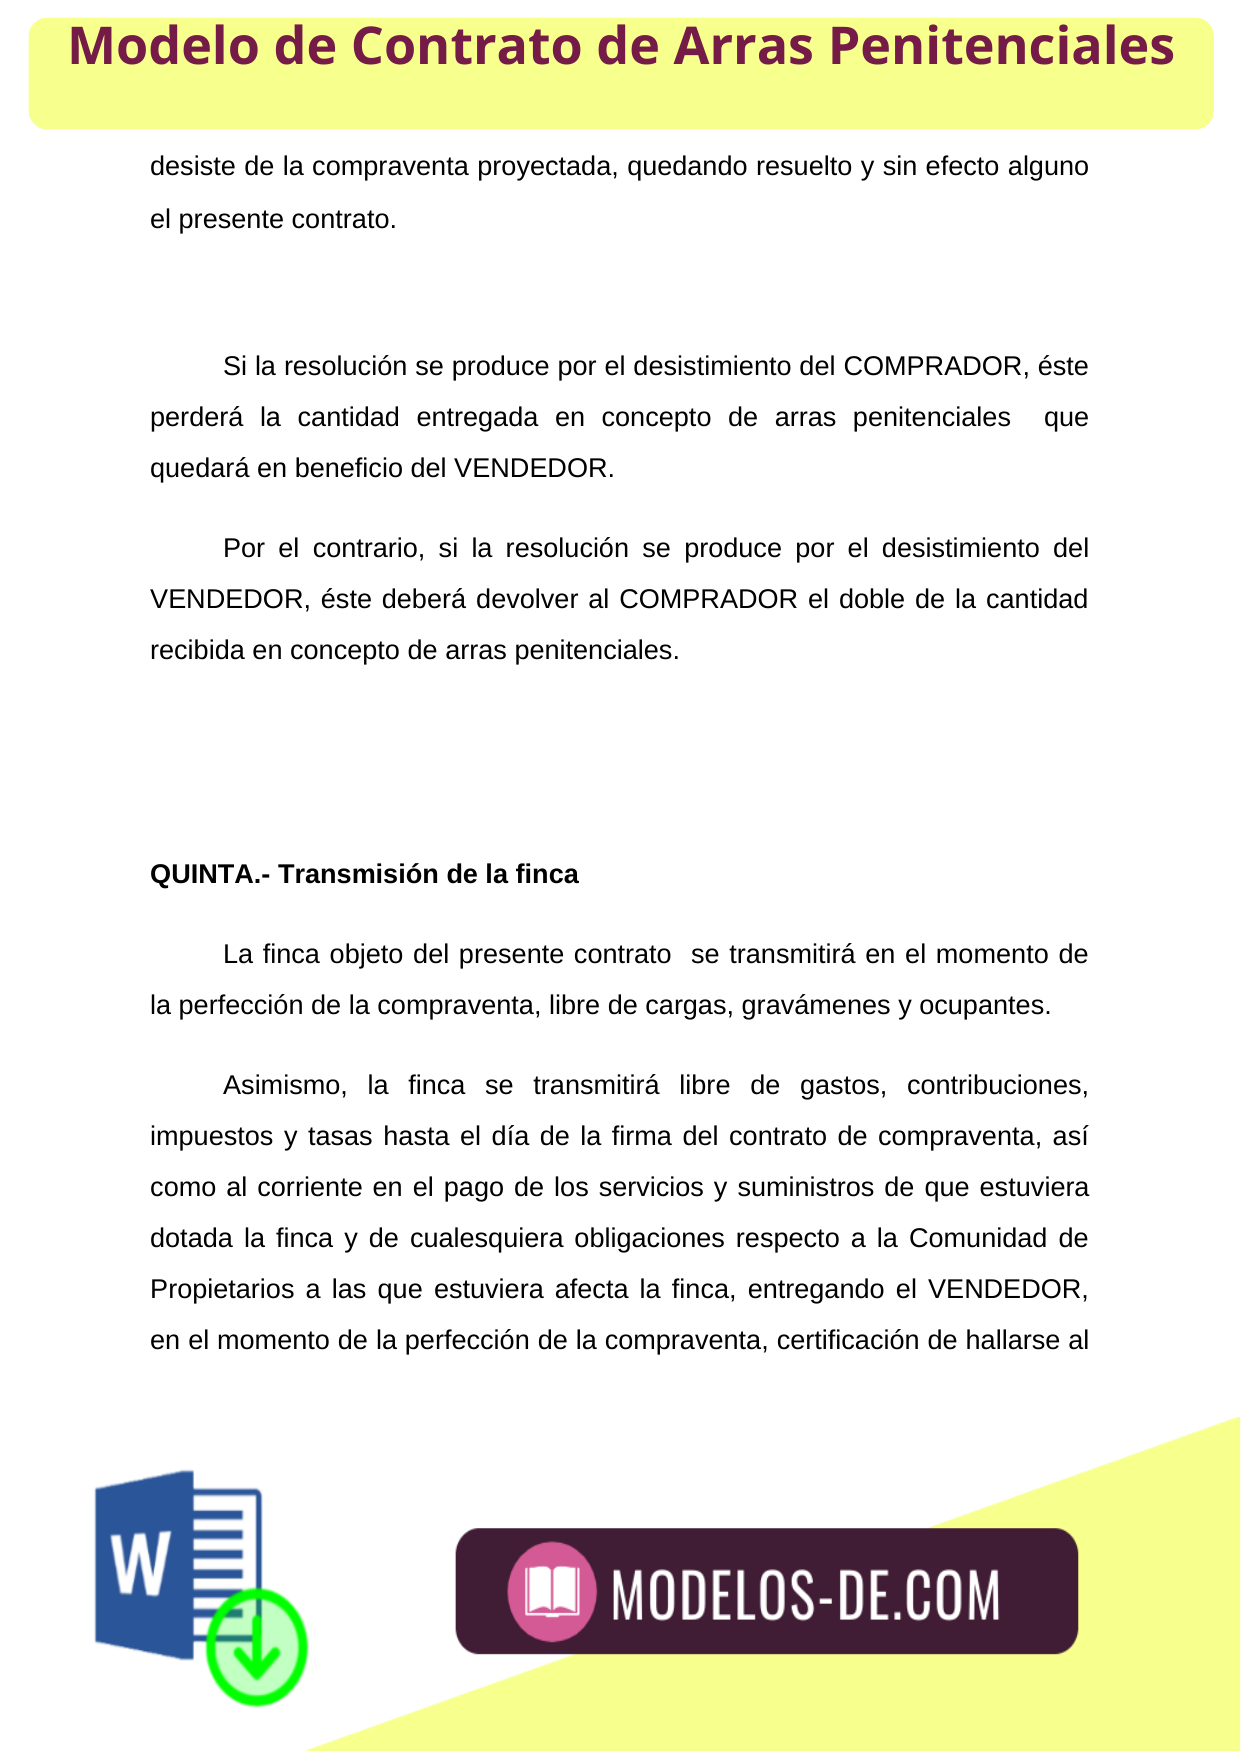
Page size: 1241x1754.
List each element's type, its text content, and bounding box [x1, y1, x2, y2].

text QUINTA.- Transmisión de la finca [150, 858, 1090, 889]
text Si la resolución se produce por el desistimiento del COMPRADOR, éste perderá la cantidad entregada en concepto de arras penitenciales que quedará en beneficio del VENDEDOR. [150, 350, 1090, 483]
text La finca objeto del presente contrato se transmitirá en el momento de la perfección de la compraventa, libre de cargas, gravámenes y ocupantes. [150, 938, 1090, 1021]
picture [62, 1417, 1241, 1751]
text Por el contrario, si la resolución se produce por el desistimiento del VENDEDOR, éste deberá devolver al COMPRADOR el doble de la cantidad recibida en concepto de arras penitenciales. [150, 532, 1090, 665]
